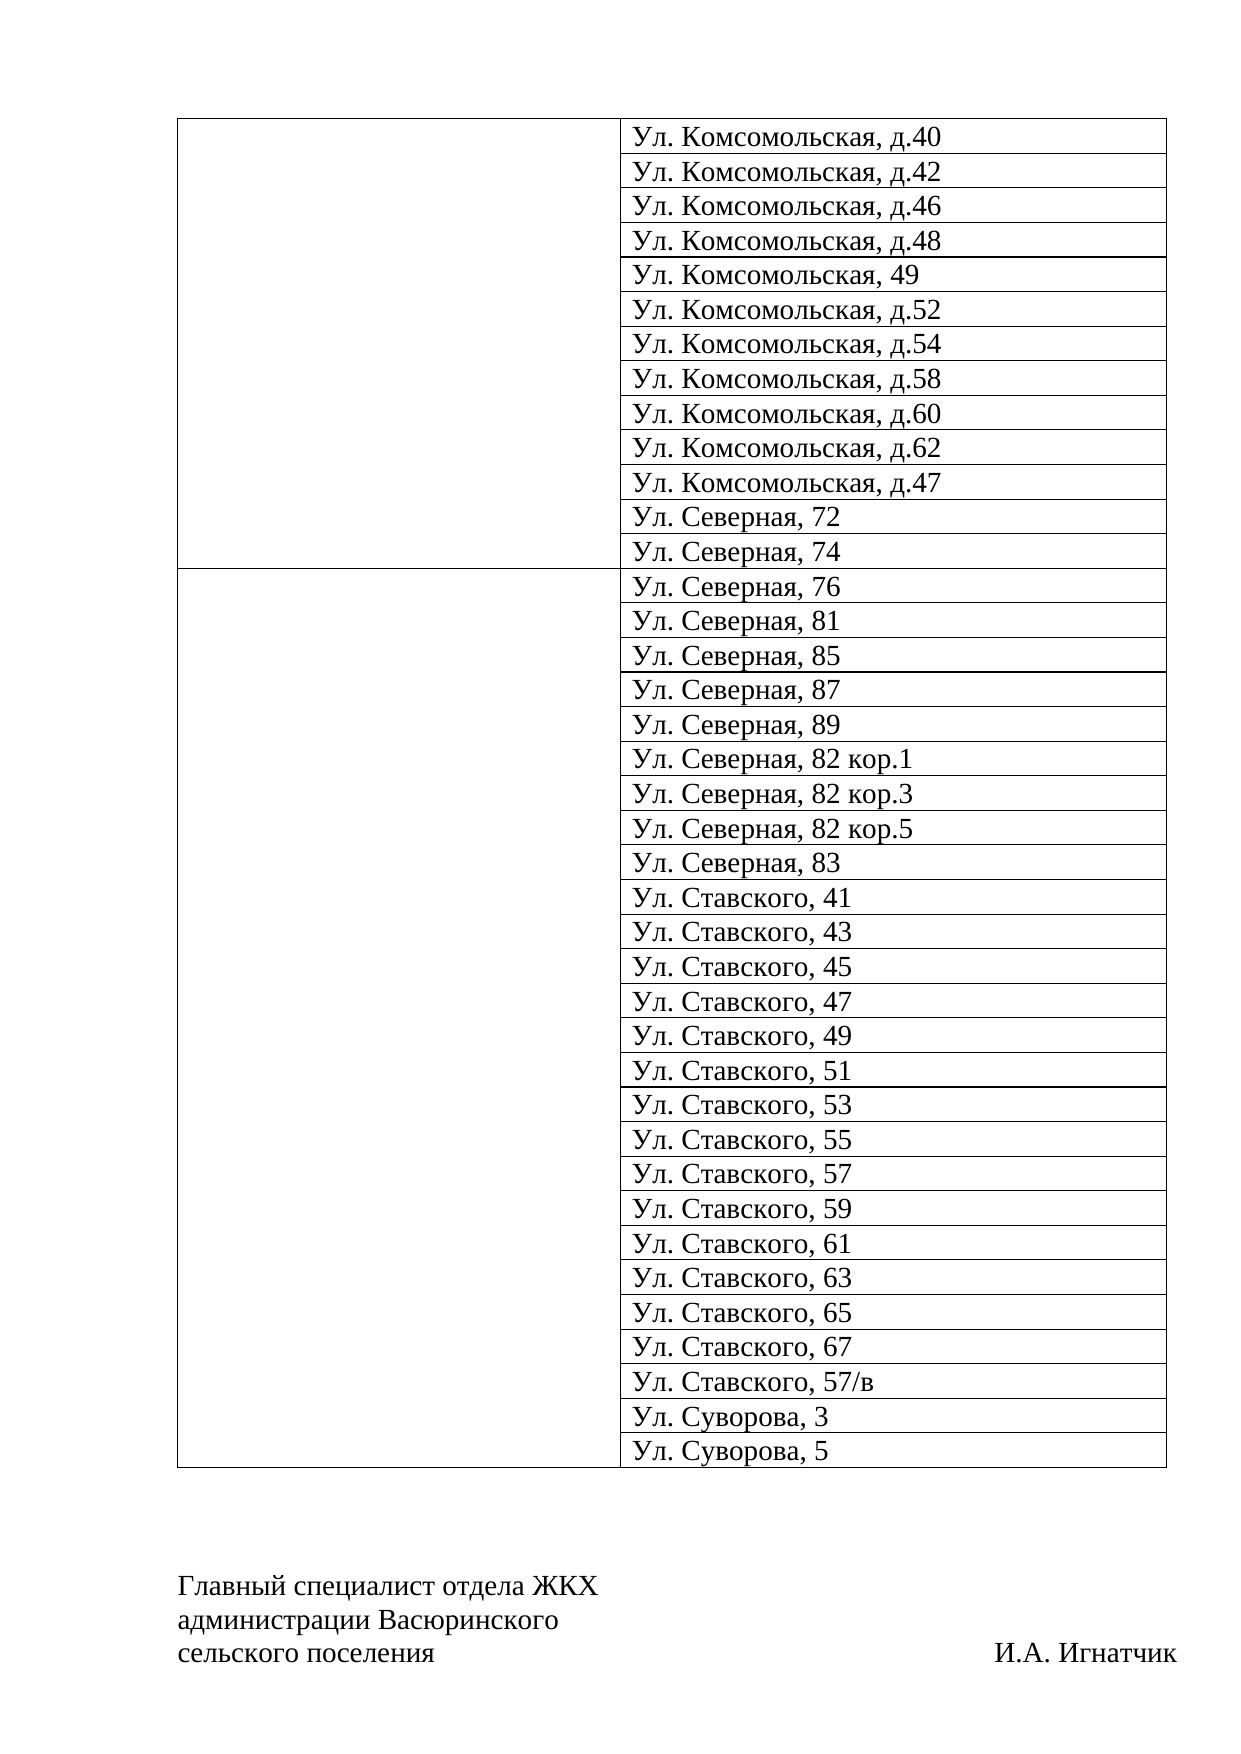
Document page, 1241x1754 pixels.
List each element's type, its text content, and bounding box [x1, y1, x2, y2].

table_cell Ул. Северная, 82 кор.3 [621, 776, 1166, 810]
table_cell Ул. Ставского, 67 [621, 1330, 1166, 1363]
table_cell Ул. Северная, 85 [621, 638, 1166, 671]
table_cell Ул. Комсомольская, д.54 [621, 327, 1166, 360]
table_cell Ул. Ставского, 65 [621, 1295, 1166, 1328]
table_cell Ул. Северная, 76 [621, 569, 1166, 602]
table_cell Ул. Ставского, 63 [621, 1260, 1166, 1294]
text сельского поселения И.А. Игнатчик [177, 1636, 1181, 1669]
table_cell Ул. Ставского, 59 [621, 1191, 1166, 1225]
table_cell Ул. Комсомольская, д.58 [621, 361, 1166, 395]
table_cell Ул. Ставского, 47 [621, 984, 1166, 1017]
table_cell Ул. Ставского, 53 [621, 1088, 1166, 1121]
table_cell Ул. Комсомольская, д.62 [621, 430, 1166, 464]
table_cell Ул. Северная, 87 [621, 673, 1166, 706]
table_cell Ул. Ставского, 51 [621, 1053, 1166, 1086]
table_cell Ул. Северная, 82 кор.5 [621, 811, 1166, 844]
table_cell Ул. Северная, 83 [621, 845, 1166, 879]
table_cell Ул. Комсомольская, д.52 [621, 292, 1166, 326]
table_cell Ул. Комсомольская, 49 [621, 258, 1166, 291]
table_cell Ул. Северная, 74 [621, 534, 1166, 568]
table_cell Ул. Ставского, 57 [621, 1157, 1166, 1190]
table_cell Ул. Ставского, 41 [621, 880, 1166, 913]
table_cell Ул. Ставского, 61 [621, 1226, 1166, 1259]
table_cell Ул. Ставского, 57/в [621, 1364, 1166, 1398]
table_cell Ул. Северная, 72 [621, 500, 1166, 533]
table_cell Ул. Ставского, 43 [621, 915, 1166, 948]
table_cell [178, 569, 620, 1467]
text администрации Васюринского [177, 1602, 1181, 1636]
table_cell Ул. Комсомольская, д.48 [621, 223, 1166, 256]
table_cell Ул. Комсомольская, д.47 [621, 465, 1166, 498]
table_cell Ул. Северная, 82 кор.1 [621, 742, 1166, 775]
table_cell Ул. Комсомольская, д.42 [621, 154, 1166, 187]
text Главный специалист отдела ЖКХ [177, 1568, 1181, 1602]
table_cell Ул. Ставского, 45 [621, 949, 1166, 983]
table_cell Ул. Северная, 81 [621, 603, 1166, 637]
table_cell Ул. Комсомольская, д.40 [621, 119, 1166, 153]
table_cell Ул. Северная, 89 [621, 707, 1166, 741]
table_cell Ул. Ставского, 49 [621, 1018, 1166, 1052]
table_cell Ул. Ставского, 55 [621, 1122, 1166, 1156]
table_cell Ул. Комсомольская, д.60 [621, 396, 1166, 429]
table_cell Ул. Суворова, 3 [621, 1399, 1166, 1432]
table_cell Ул. Суворова, 5 [621, 1433, 1166, 1467]
table_cell Ул. Комсомольская, д.46 [621, 188, 1166, 222]
